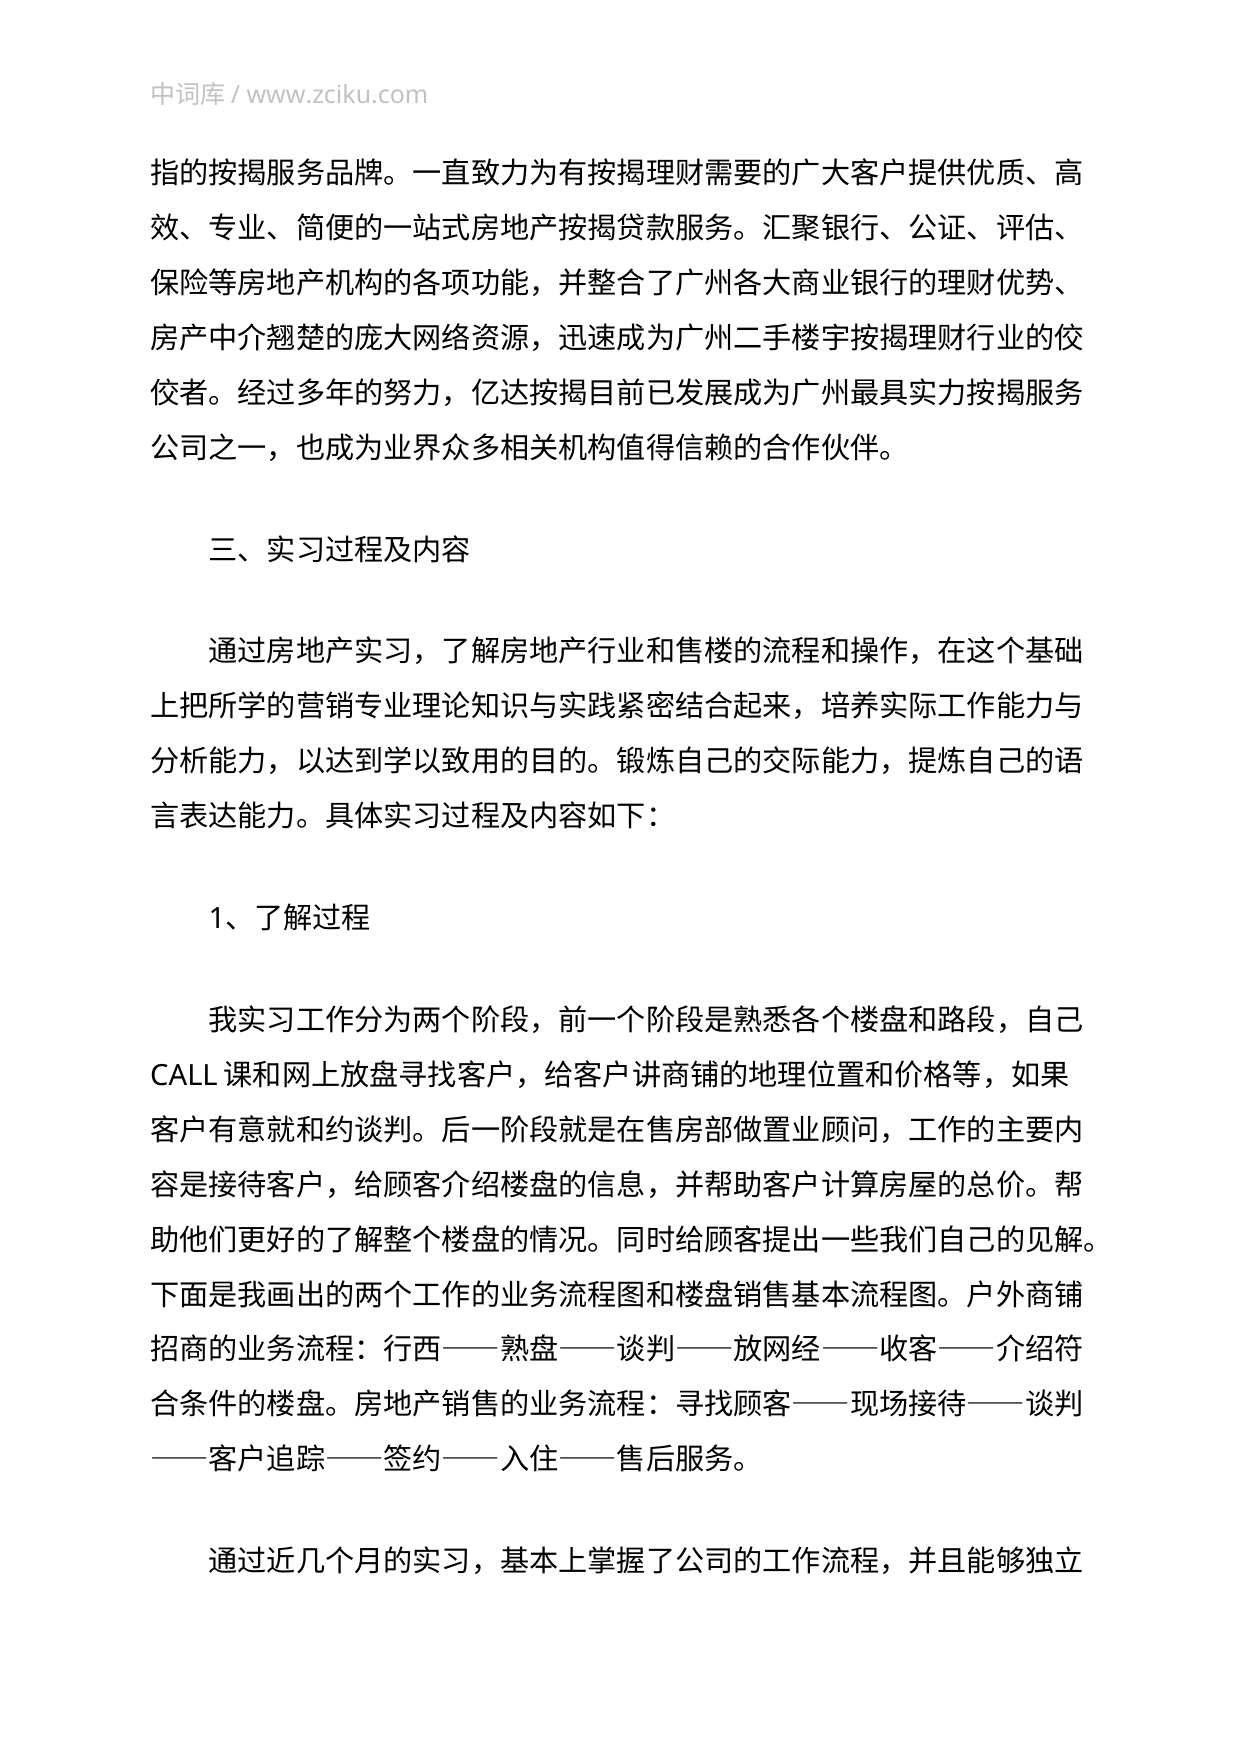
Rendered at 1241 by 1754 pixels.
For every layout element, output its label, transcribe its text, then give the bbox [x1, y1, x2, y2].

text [150, 150, 1090, 467]
text 通过房地产实习，了解房地产行业和售楼的流程和操作，在这个基础上把所学的营销专业理论知识与实践紧密结合起来，培养实际工作能力与分析能力，以达到学以致用的目的。锻炼自己的交际能力，提炼自己的语言表达能力。具体实习过程及内容如下： [150, 628, 1090, 835]
text 三、实习过程及内容 [150, 526, 1090, 568]
text 1、了解过程 [150, 894, 1090, 937]
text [150, 1537, 1090, 1580]
text 我实习工作分为两个阶段，前一个阶段是熟悉各个楼盘和路段，自己CALL课和网上放盘寻找客户，给客户讲商铺的地理位置和价格等，如果客户有意就和约谈判。后一阶段就是在售房部做置业顾问，工作的主要内容是接待客户，给顾客介绍楼盘的信息，并帮助客户计算房屋的总价。帮助他们更好的了解整个楼盘的情况。同时给顾客提出一些我们自己的见解。下面是我画出的两个工作的业务流程图和楼盘销售基本流程图。户外商铺招商的业务流程：行西——熟盘——谈判——放网经——收客——介绍符合条件的楼盘。房地产销售的业务流程：寻找顾客——现场接待——谈判——客户追踪——签约——入住——售后服务。 [150, 996, 1090, 1478]
